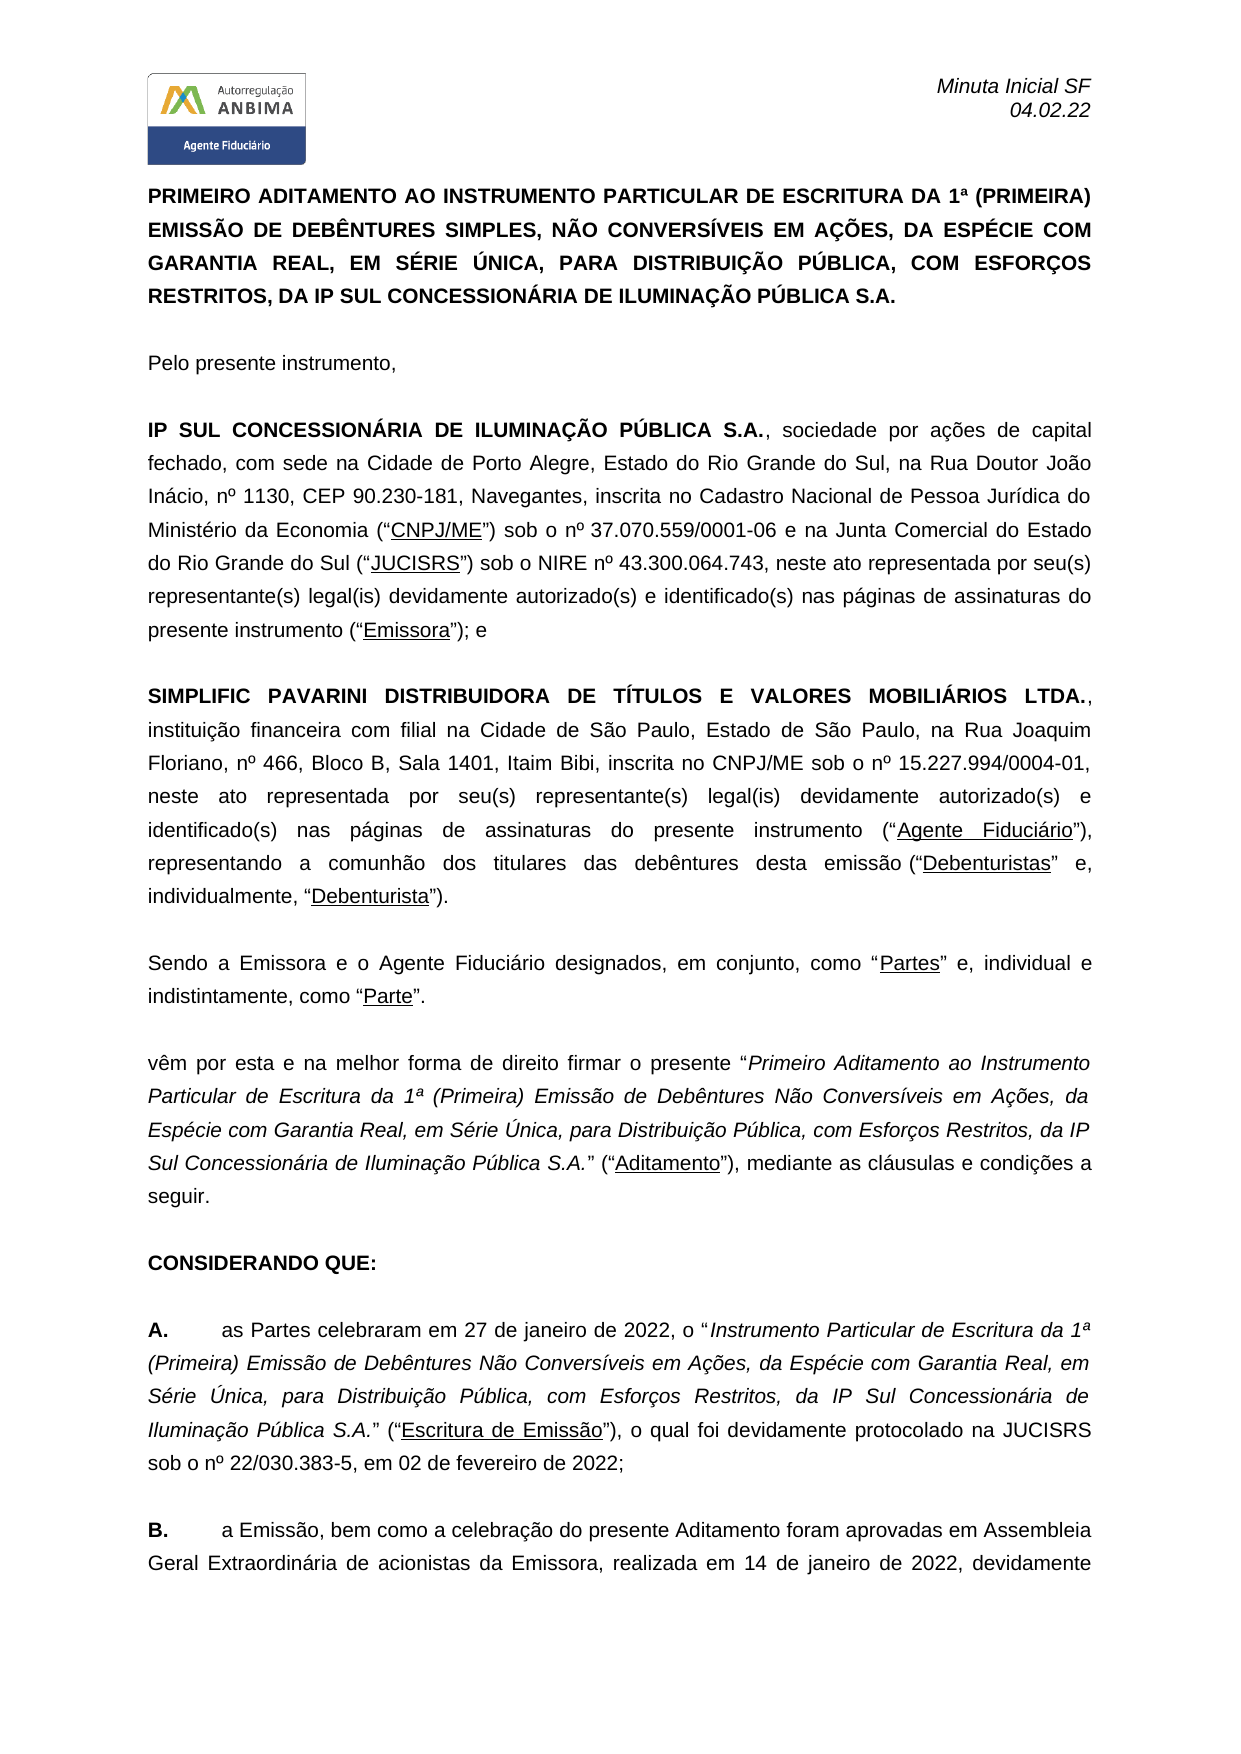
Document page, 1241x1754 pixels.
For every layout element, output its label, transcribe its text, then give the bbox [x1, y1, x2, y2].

text Pelo presente instrumento, [148, 344, 1092, 377]
text CONSIDERANDO QUE: [148, 1244, 1092, 1277]
picture [147, 73, 306, 165]
list as Partes celebraram em 27 de janeiro de 2022, o “Instrumento Particular de Escritura da 1ª (Primeira) Emissão de Debêntures Não Conversíveis em Ações, da Espécie com Garantia Real, em Série Única, para Distribuição Pública, com Esforços Restritos, da IP Sul Concessionária de Iluminação Pública S.A.” (“Escritura de Emissão”), o qual foi devidamente protocolado na JUCISRS sob o nº 22/030.383-5, em 02 de fevereiro de 2022; [148, 1311, 1092, 1477]
text SIMPLIFIC PAVARINI DISTRIBUIDORA DE TÍTULOS E VALORES MOBILIÁRIOS LTDA., instituição financeira com filial na Cidade de São Paulo, Estado de São Paulo, na Rua Joaquim Floriano, nº 466, Bloco B, Sala 1401, Itaim Bibi, inscrita no CNPJ/ME sob o nº 15.227.994/0004-01, neste ato representada por seu(s) representante(s) legal(is) devidamente autorizado(s) e identificado(s) nas páginas de assinaturas do presente instrumento (“Agente Fiduciário”), representando a comunhão dos titulares das debêntures desta emissão (“Debenturistas” e, individualmente, “Debenturista”). [148, 677, 1092, 911]
text Sendo a Emissora e o Agente Fiduciário designados, em conjunto, como “Partes” e, individual e indistintamente, como “Parte”. [148, 944, 1092, 1011]
text PRIMEIRO ADITAMENTO AO INSTRUMENTO PARTICULAR DE ESCRITURA DA 1ª (PRIMEIRA) EMISSÃO DE DEBÊNTURES SIMPLES, NÃO CONVERSÍVEIS EM AÇÕES, DA ESPÉCIE COM GARANTIA REAL, EM SÉRIE ÚNICA, PARA DISTRIBUIÇÃO PÚBLICA, COM ESFORÇOS RESTRITOS, DA IP SUL CONCESSIONÁRIA DE ILUMINAÇÃO PÚBLICA S.A. [148, 177, 1092, 311]
text vêm por esta e na melhor forma de direito firmar o presente “Primeiro Aditamento ao Instrumento Particular de Escritura da 1ª (Primeira) Emissão de Debêntures Não Conversíveis em Ações, da Espécie com Garantia Real, em Série Única, para Distribuição Pública, com Esforços Restritos, da IP Sul Concessionária de Iluminação Pública S.A.” (“Aditamento”), mediante as cláusulas e condições a seguir. [148, 1044, 1092, 1211]
text IP SUL CONCESSIONÁRIA DE ILUMINAÇÃO PÚBLICA S.A., sociedade por ações de capital fechado, com sede na Cidade de Porto Alegre, Estado do Rio Grande do Sul, na Rua Doutor João Inácio, nº 1130, CEP 90.230-181, Navegantes, inscrita no Cadastro Nacional de Pessoa Jurídica do Ministério da Economia (“CNPJ/ME”) sob o nº 37.070.559/0001-06 e na Junta Comercial do Estado do Rio Grande do Sul (“JUCISRS”) sob o NIRE nº 43.300.064.743, neste ato representada por seu(s) representante(s) legal(is) devidamente autorizado(s) e identificado(s) nas páginas de assinaturas do presente instrumento (“Emissora”); e [148, 411, 1092, 644]
